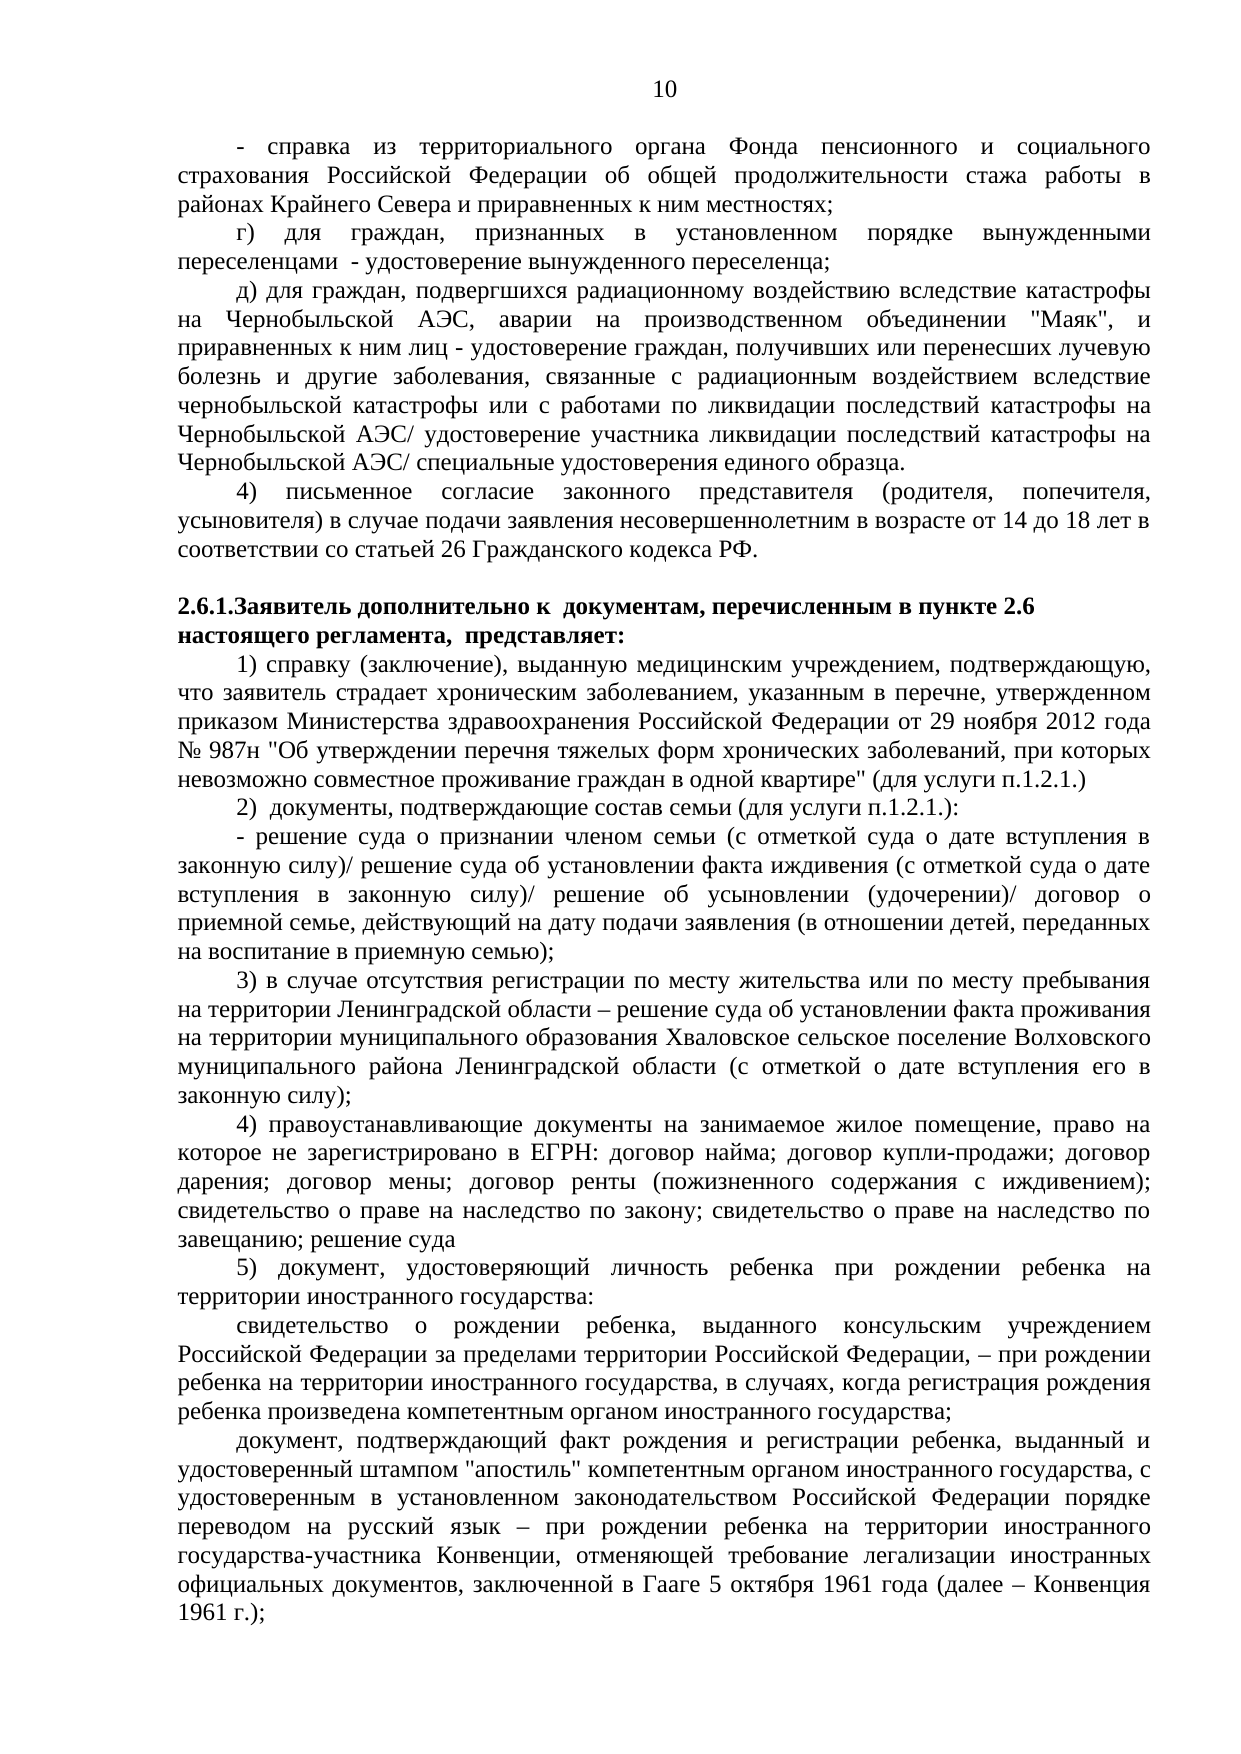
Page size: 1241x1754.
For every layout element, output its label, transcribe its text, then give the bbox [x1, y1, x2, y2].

text документ, подтверждающий факт рождения и регистрации ребенка, выданный и удостоверенный штампом "апостиль" компетентным органом иностранного государства, с удостоверенным в установленном законодательством Российской Федерации порядке переводом на русский язык – при рождении ребенка на территории иностранного государства-участника Конвенции, отменяющей требование легализации иностранных официальных документов, заключенной в Гааге 5 октября 1961 года (далее – Конвенция 1961 г.); [177, 1425, 1152, 1626]
text - решение суда о признании членом семьи (с отметкой суда о дате вступления в законную силу)/ решение суда об установлении факта иждивения (с отметкой суда о дате вступления в законную силу)/ решение об усыновлении (удочерении)/ договор о приемной семье, действующий на дату подачи заявления (в отношении детей, переданных на воспитание в приемную семью); [177, 821, 1152, 965]
text 4) правоустанавливающие документы на занимаемое жилое помещение, право на которое не зарегистрировано в ЕГРН: договор найма; договор купли-продажи; договор дарения; договор мены; договор ренты (пожизненного содержания с иждивением); свидетельство о праве на наследство по закону; свидетельство о праве на наследство по завещанию; решение суда [177, 1109, 1152, 1252]
text 2.6.1.Заявитель дополнительно к документам, перечисленным в пункте 2.6 настоящего регламента, представляет: [177, 591, 1152, 649]
text 4) письменное согласие законного представителя (родителя, попечителя, усыновителя) в случае подачи заявления несовершеннолетним в возрасте от 14 до 18 лет в соответствии со статьей 26 Гражданского кодекса РФ. [177, 476, 1152, 562]
text свидетельство о рождении ребенка, выданного консульским учреждением Российской Федерации за пределами территории Российской Федерации, – при рождении ребенка на территории иностранного государства, в случаях, когда регистрация рождения ребенка произведена компетентным органом иностранного государства; [177, 1310, 1152, 1425]
text 2) документы, подтверждающие состав семьи (для услуги п.1.2.1.): [177, 792, 1152, 821]
text 3) в случае отсутствия регистрации по месту жительства или по месту пребывания на территории Ленинградской области – решение суда об установлении факта проживания на территории муниципального образования Хваловское сельское поселение Волховского муниципального района Ленинградской области (с отметкой о дате вступления его в законную силу); [177, 965, 1152, 1109]
text 5) документ, удостоверяющий личность ребенка при рождении ребенка на территории иностранного государства: [177, 1252, 1152, 1310]
text - справка из территориального органа Фонда пенсионного и социального страхования Российской Федерации об общей продолжительности стажа работы в районах Крайнего Севера и приравненных к ним местностях; [177, 131, 1152, 217]
text 1) справку (заключение), выданную медицинским учреждением, подтверждающую, что заявитель страдает хроническим заболеванием, указанным в перечне, утвержденном приказом Министерства здравоохранения Российской Федерации от 29 ноября 2012 года № 987н "Об утверждении перечня тяжелых форм хронических заболеваний, при которых невозможно совместное проживание граждан в одной квартире" (для услуги п.1.2.1.) [177, 649, 1152, 792]
text г) для граждан, признанных в установленном порядке вынужденными переселенцами - удостоверение вынужденного переселенца; [177, 217, 1152, 275]
text д) для граждан, подвергшихся радиационному воздействию вследствие катастрофы на Чернобыльской АЭС, аварии на производственном объединении "Маяк", и приравненных к ним лиц - удостоверение граждан, получивших или перенесших лучевую болезнь и другие заболевания, связанные с радиационным воздействием вследствие чернобыльской катастрофы или с работами по ликвидации последствий катастрофы на Чернобыльской АЭС/ удостоверение участника ликвидации последствий катастрофы на Чернобыльской АЭС/ специальные удостоверения единого образца. [177, 275, 1152, 476]
